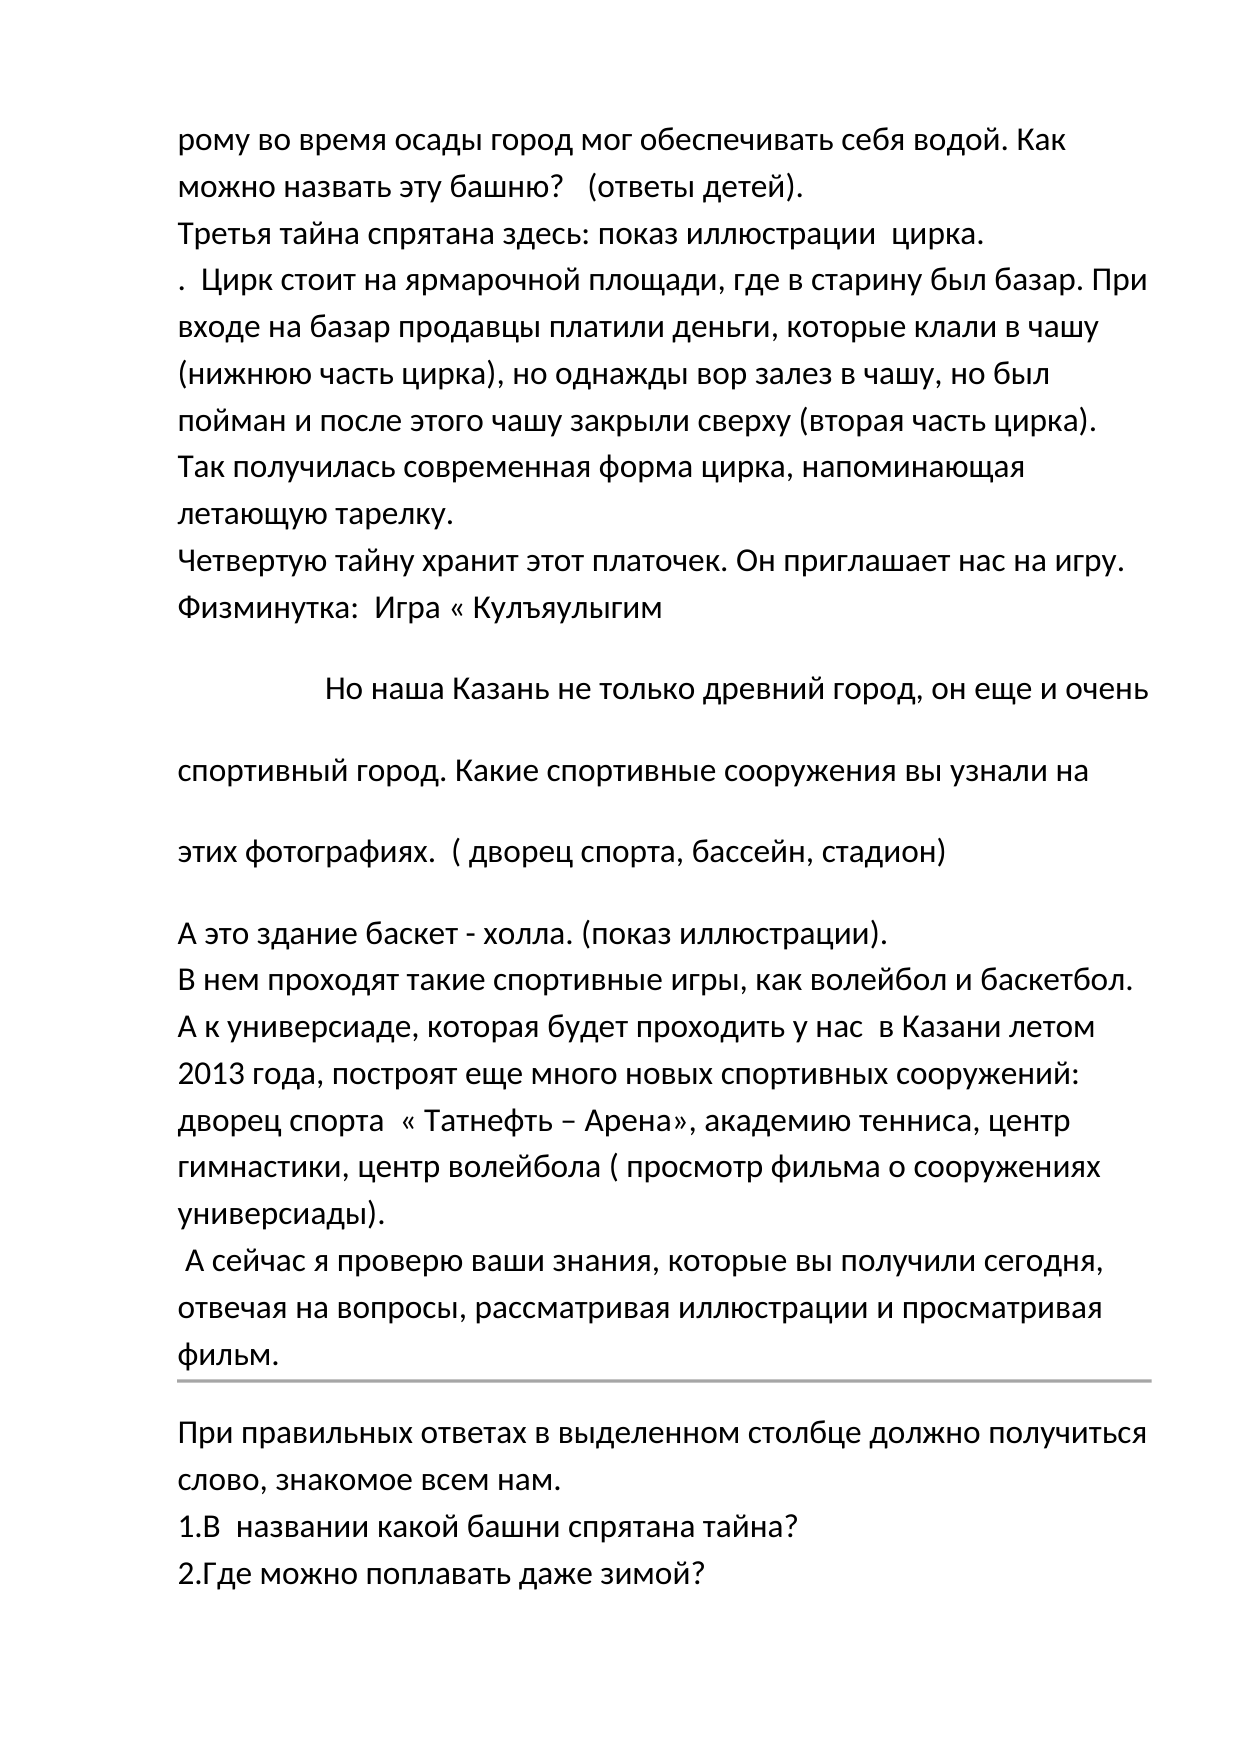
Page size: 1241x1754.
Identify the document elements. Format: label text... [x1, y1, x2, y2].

text . Цирк стоит на ярмарочной площади, где в старину был базар. При входе на базар продавцы платили деньги, которые клали в чашу (нижнюю часть цирка), но однажды вор залез в чашу, но был пойман и после этого чашу закрыли сверху (вторая часть цирка). Так получилась современная форма цирка, напоминающая летающую тарелку. [177, 258, 1152, 533]
text 2013 года, построят еще много новых спортивных сооружений: дворец спорта « Татнефть – Арена», академию тенниса, центр гимнастики, центр волейбола ( просмотр фильма о сооружениях универсиады). [177, 1052, 1152, 1233]
text Четвертую тайну хранит этот платочек. Он приглашает нас на игру. [177, 539, 1152, 580]
text отвечая на вопросы, рассматривая иллюстрации и просматривая фильм. [177, 1286, 1152, 1373]
text Третья тайна спрятана здесь: показ иллюстрации цирка. [177, 212, 1152, 252]
text А сейчас я проверю ваши знания, которые вы получили сегодня, [177, 1239, 1152, 1280]
text При правильных ответах в выделенном столбце должно получиться слово, знакомое всем нам. [177, 1412, 1152, 1499]
text А это здание баскет - холла. (показ иллюстрации). [177, 912, 1152, 952]
text В нем проходят такие спортивные игры, как волейбол и баскетбол. [177, 958, 1152, 999]
text А к универсиаде, которая будет проходить у нас в Казани летом [177, 1005, 1152, 1046]
text 2.Где можно поплавать даже зимой? [177, 1552, 1152, 1593]
text рому во время осады город мог обеспечивать себя водой. Как можно назвать эту башню? (ответы детей). [177, 118, 1152, 206]
text 1.В названии какой башни спрятана тайна? [177, 1505, 1152, 1546]
text Физминутка: Игра « Кулъяулыгим Но наша Казань не только древний город, он еще и очень спортивный город. Какие спортивные сооружения вы узнали на этих фотографиях. ( дворец спорта, бассейн, стадион) [177, 586, 1152, 871]
